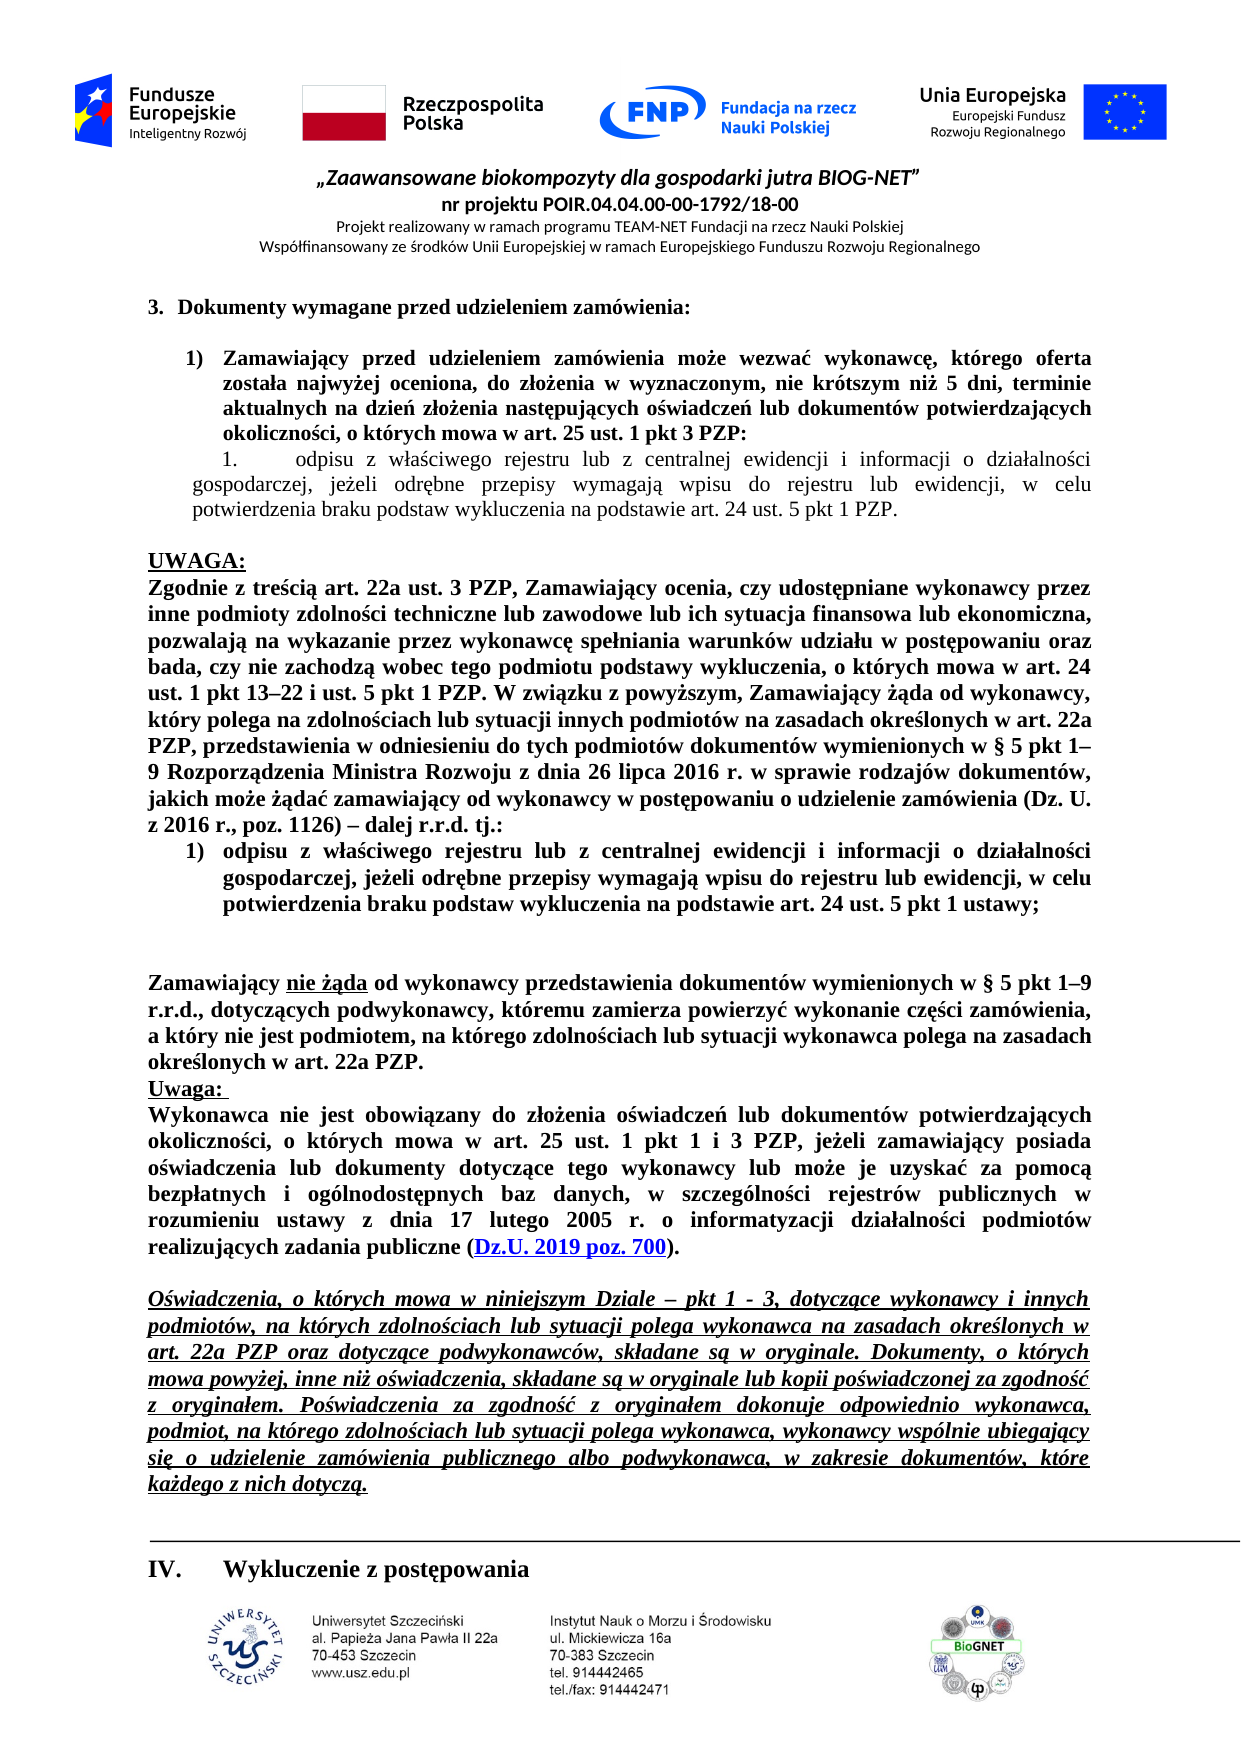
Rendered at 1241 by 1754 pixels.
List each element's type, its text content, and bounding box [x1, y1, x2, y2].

list Wykluczenie z postępowania [148, 1554, 1093, 1583]
text Wykonawca nie jest obowiązany do złożenia oświadczeń lub dokumentów potwierdzających okoliczności, o których mowa w art. 25 ust. 1 pkt 1 i 3 PZP, jeżeli zamawiający posiada oświadczenia lub dokumenty dotyczące tego wykonawcy lub może je uzyskać za pomocą bezpłatnych i ogólnodostępnych baz danych, w szczególności rejestrów publicznych w rozumieniu ustawy z dnia 17 lutego 2005 r. o informatyzacji działalności podmiotów realizujących zadania publiczne (Dz.U. 2019 poz. 700). [148, 1101, 1093, 1259]
text Oświadczenia, o których mowa w niniejszym Dziale – pkt 1 - 3, dotyczące wykonawcy i innych podmiotów, na których zdolnościach lub sytuacji polega wykonawca na zasadach określonych w art. 22a PZP oraz dotyczące podwykonawców, składane są w oryginale. Dokumenty, o których mowa powyżej, inne niż oświadczenia, składane są w oryginale lub kopii poświadczonej za zgodność z oryginałem. Poświadczenia za zgodność z oryginałem dokonuje odpowiednio wykonawca, podmiot, na którego zdolnościach lub sytuacji polega wykonawca, wykonawcy wspólnie ubiegający się o udzielenie zamówienia publicznego albo podwykonawca, w zakresie dokumentów, które każdego z nich dotyczą. [148, 1286, 1093, 1496]
text Zgodnie z treścią art. 22a ust. 3 PZP, Zamawiający ocenia, czy udostępniane wykonawcy przez inne podmioty zdolności techniczne lub zawodowe lub ich sytuacja finansowa lub ekonomiczna, pozwalają na wykazanie przez wykonawcę spełniania warunków udziału w postępowaniu oraz bada, czy nie zachodzą wobec tego podmiotu podstawy wykluczenia, o których mowa w art. 24 ust. 1 pkt 13–22 i ust. 5 pkt 1 PZP. W związku z powyższym, Zamawiający żąda od wykonawcy, który polega na zdolnościach lub sytuacji innych podmiotów na zasadach określonych w art. 22a PZP, przedstawienia w odniesieniu do tych podmiotów dokumentów wymienionych w § 5 pkt 1–9 Rozporządzenia Ministra Rozwoju z dnia 26 lipca 2016 r. w sprawie rodzajów dokumentów, jakich może żądać zamawiający od wykonawcy w postępowaniu o udzielenie zamówienia (Dz. U. z 2016 r., poz. 1126) – dalej r.r.d. tj.: [148, 574, 1093, 837]
picture [59, 57, 1182, 163]
list odpisu z właściwego rejestru lub z centralnej ewidencji i informacji o działalności gospodarczej, jeżeli odrębne przepisy wymagają wpisu do rejestru lub ewidencji, w celu potwierdzenia braku podstaw wykluczenia na podstawie art. 24 ust. 5 pkt 1 ustawy; [185, 837, 1093, 917]
list Dokumenty wymagane przed udzieleniem zamówienia: [148, 294, 1093, 319]
text Uwaga: [148, 1075, 1093, 1101]
text UWAGA: [148, 548, 1093, 574]
list Zamawiający przed udzieleniem zamówienia może wezwać wykonawcę, którego oferta została najwyżej oceniona, do złożenia w wyznaczonym, nie krótszym niż 5 dni, terminie aktualnych na dzień złożenia następujących oświadczeń lub dokumentów potwierdzających okoliczności, o których mowa w art. 25 ust. 1 pkt 3 PZP: [185, 345, 1093, 446]
picture [147, 1596, 1093, 1711]
text Zamawiający nie żąda od wykonawcy przedstawienia dokumentów wymienionych w § 5 pkt 1–9 r.r.d., dotyczących podwykonawcy, któremu zamierza powierzyć wykonanie części zamówienia, a który nie jest podmiotem, na którego zdolnościach lub sytuacji wykonawca polega na zasadach określonych w art. 22a PZP. [148, 969, 1093, 1075]
list odpisu z właściwego rejestru lub z centralnej ewidencji i informacji o działalności gospodarczej, jeżeli odrębne przepisy wymagają wpisu do rejestru lub ewidencji, w celu potwierdzenia braku podstaw wykluczenia na podstawie art. 24 ust. 5 pkt 1 PZP. [192, 446, 1093, 521]
